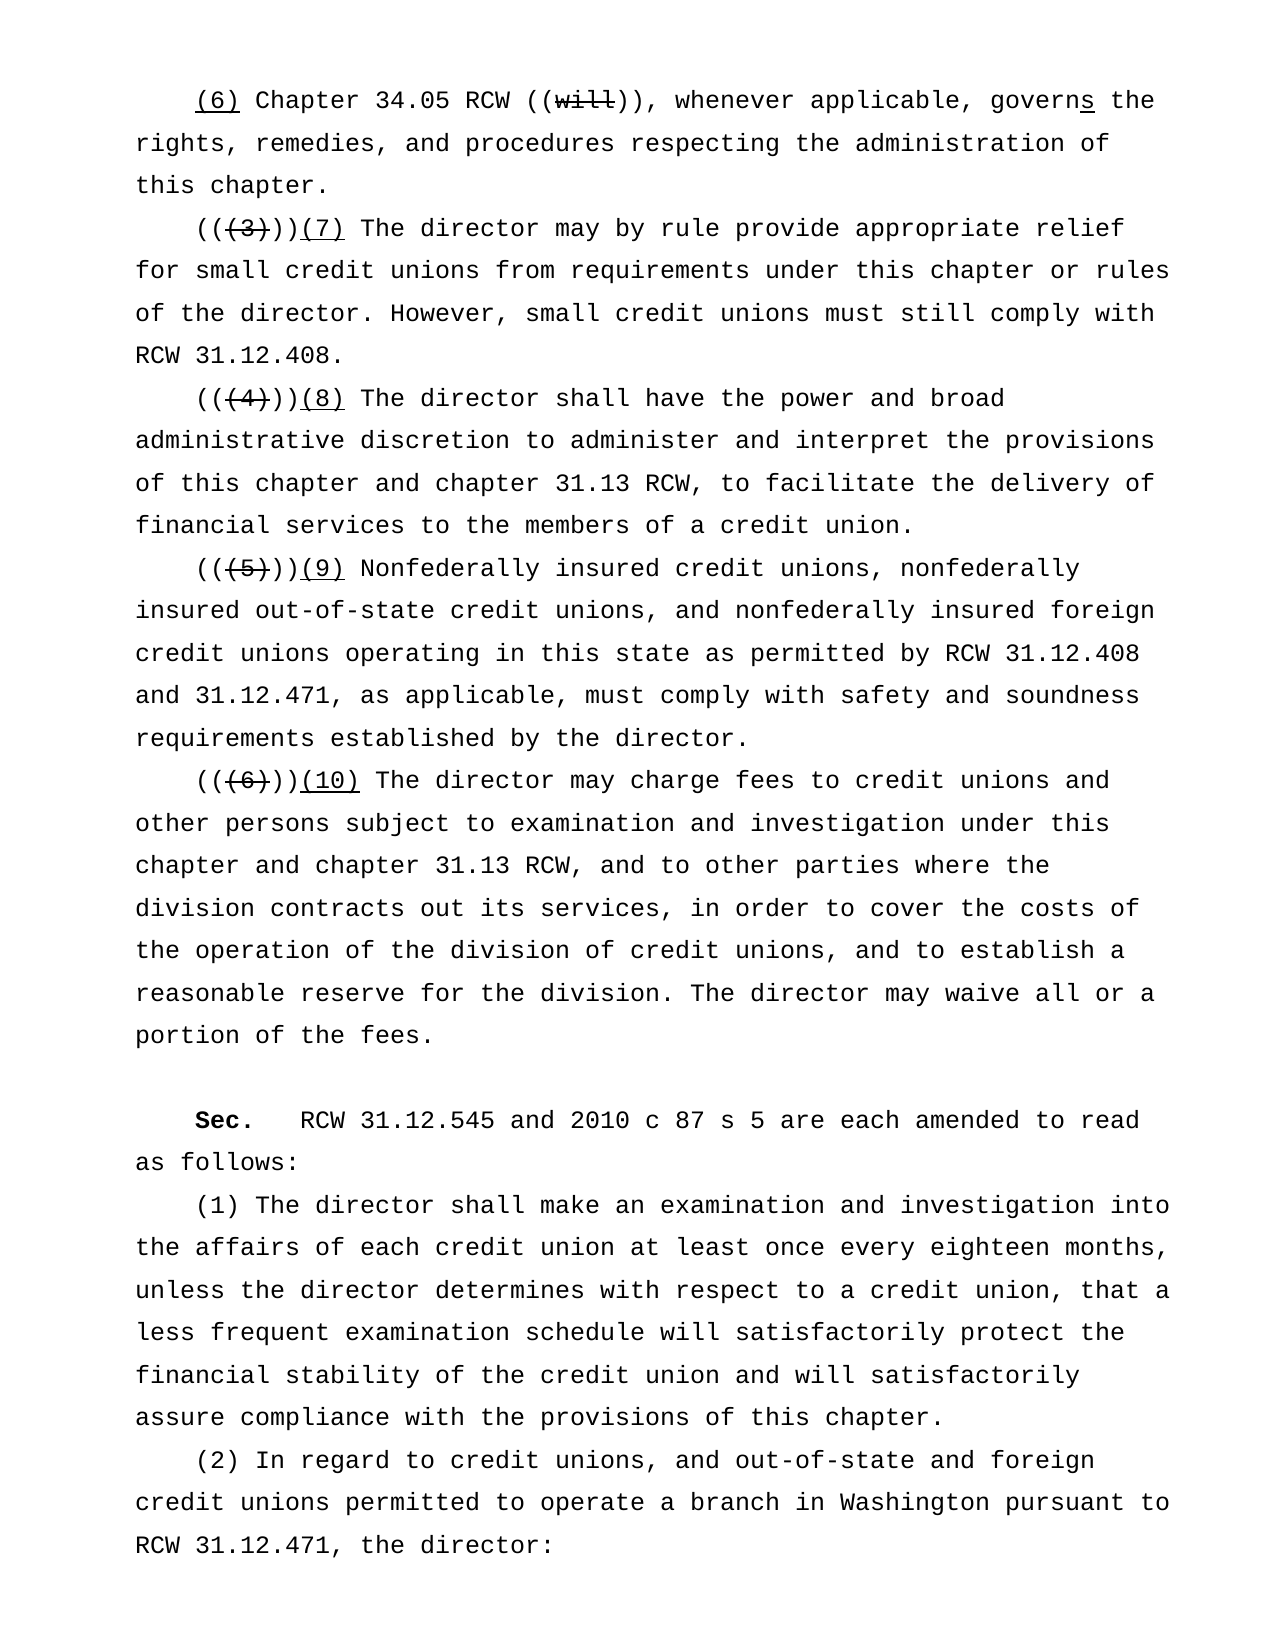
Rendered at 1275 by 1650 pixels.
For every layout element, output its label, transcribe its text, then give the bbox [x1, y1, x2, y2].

text Sec. RCW 31.12.545 and 2010 c 87 s 5 are each amended to read as follows: [135, 1094, 1170, 1179]
text (2) In regard to credit unions, and out-of-state and foreign credit unions permitted to operate a branch in Washington pursuant to RCW 31.12.471, the director: [135, 1434, 1170, 1562]
text (((3)))(7) The director may by rule provide appropriate relief for small credit unions from requirements under this chapter or rules of the director. However, small credit unions must still comply with RCW 31.12.408. [135, 202, 1170, 372]
text (6) Chapter 34.05 RCW ((will)), whenever applicable, governs the rights, remedies, and procedures respecting the administration of this chapter. [135, 75, 1170, 202]
text (((6)))(10) The director may charge fees to credit unions and other persons subject to examination and investigation under this chapter and chapter 31.13 RCW, and to other parties where the division contracts out its services, in order to cover the costs of the operation of the division of credit unions, and to establish a reasonable reserve for the division. The director may waive all or a portion of the fees. [135, 755, 1170, 1052]
text (1) The director shall make an examination and investigation into the affairs of each credit union at least once every eighteen months, unless the director determines with respect to a credit union, that a less frequent examination schedule will satisfactorily protect the financial stability of the credit union and will satisfactorily assure compliance with the provisions of this chapter. [135, 1179, 1170, 1434]
text (((5)))(9) Nonfederally insured credit unions, nonfederally insured out-of-state credit unions, and nonfederally insured foreign credit unions operating in this state as permitted by RCW 31.12.408 and 31.12.471, as applicable, must comply with safety and soundness requirements established by the director. [135, 542, 1170, 755]
text (((4)))(8) The director shall have the power and broad administrative discretion to administer and interpret the provisions of this chapter and chapter 31.13 RCW, to facilitate the delivery of financial services to the members of a credit union. [135, 372, 1170, 542]
